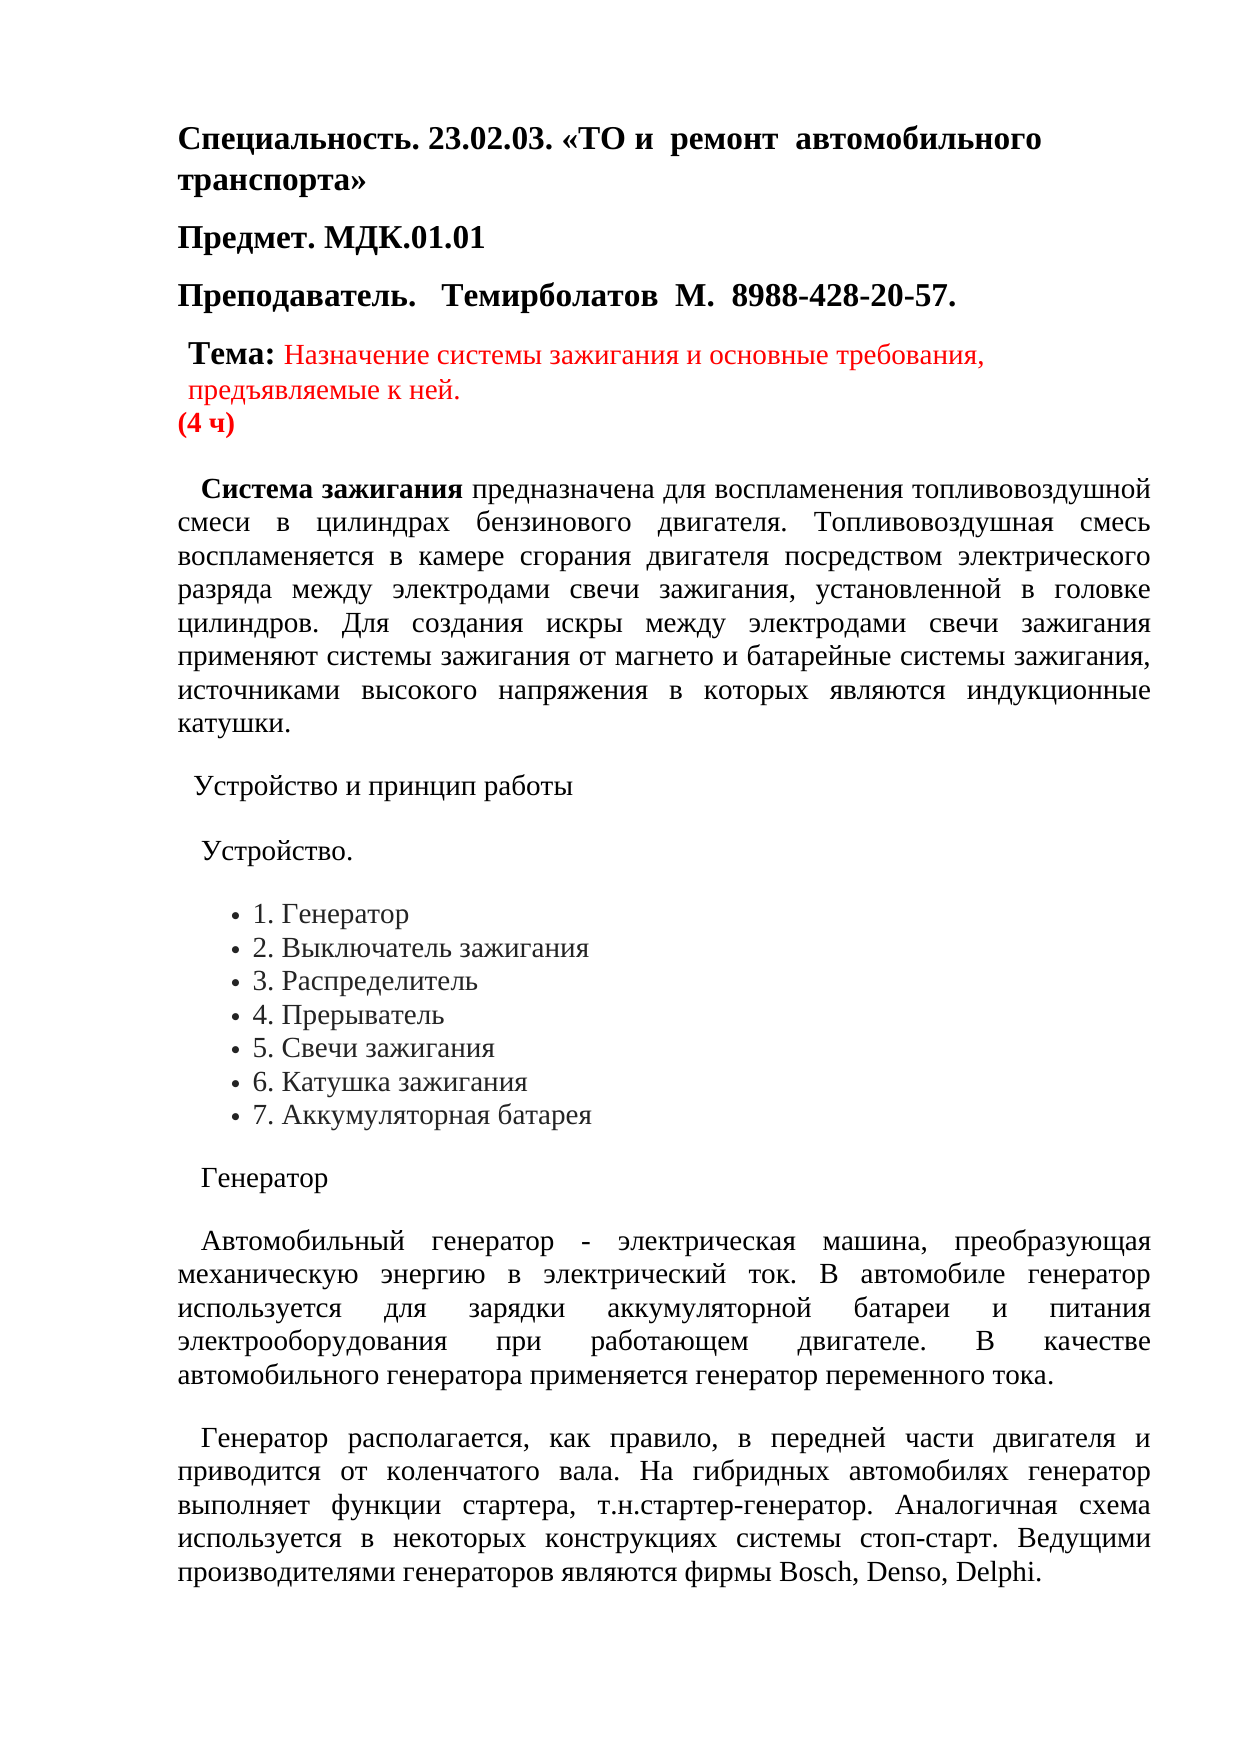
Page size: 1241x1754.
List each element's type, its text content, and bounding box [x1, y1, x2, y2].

text Генератор располагается, как правило, в передней части двигателя и приводится от коленчатого вала. На гибридных автомобилях генератор выполняет функции стартера, т.н.стартер-генератор. Аналогичная схема используется в некоторых конструкциях системы стоп-старт. Ведущими производителями генераторов являются фирмы Bosch, Denso, Delphi. [177, 1420, 1152, 1587]
text Генератор [177, 1160, 1152, 1194]
list 3. Распределитель [208, 963, 1152, 997]
text Тема: Назначение системы зажигания и основные требования, предъявляемые к ней. [188, 333, 1137, 405]
list 5. Свечи зажигания [208, 1030, 1152, 1064]
list 1. Генератор [208, 896, 1152, 930]
text Специальность. 23.02.03. «ТО и ремонт автомобильного транспорта» [177, 118, 1152, 198]
text Преподаватель. Темирболатов М. 8988-428-20-57. [177, 276, 1152, 314]
list 2. Выключатель зажигания [208, 930, 1152, 963]
subtitle Устройство и принцип работы [177, 768, 1152, 802]
list 6. Катушка зажигания [208, 1064, 1152, 1097]
text Устройство. [177, 833, 1152, 867]
text Автомобильный генератор - электрическая машина, преобразующая механическую энергию в электрический ток. В автомобиле генератор используется для зарядки аккумуляторной батареи и питания электрооборудования при работающем двигателе. В качестве автомобильного генератора применяется генератор переменного тока. [177, 1223, 1152, 1391]
text (4 ч) [177, 405, 1152, 439]
text Система зажигания предназначена для воспламенения топливовоздушной смеси в цилиндрах бензинового двигателя. Топливовоздушная смесь воспламеняется в камере сгорания двигателя посредством электрического разряда между электродами свечи зажигания, установленной в головке цилиндров. Для создания искры между электродами свечи зажигания применяют системы зажигания от магнето и батарейные системы зажигания, источниками высокого напряжения в которых являются индукционные катушки. [177, 471, 1152, 739]
list 7. Аккумуляторная батарея [208, 1097, 1152, 1131]
text Предмет. МДК.01.01 [177, 217, 1152, 256]
list 4. Прерыватель [208, 997, 1152, 1030]
